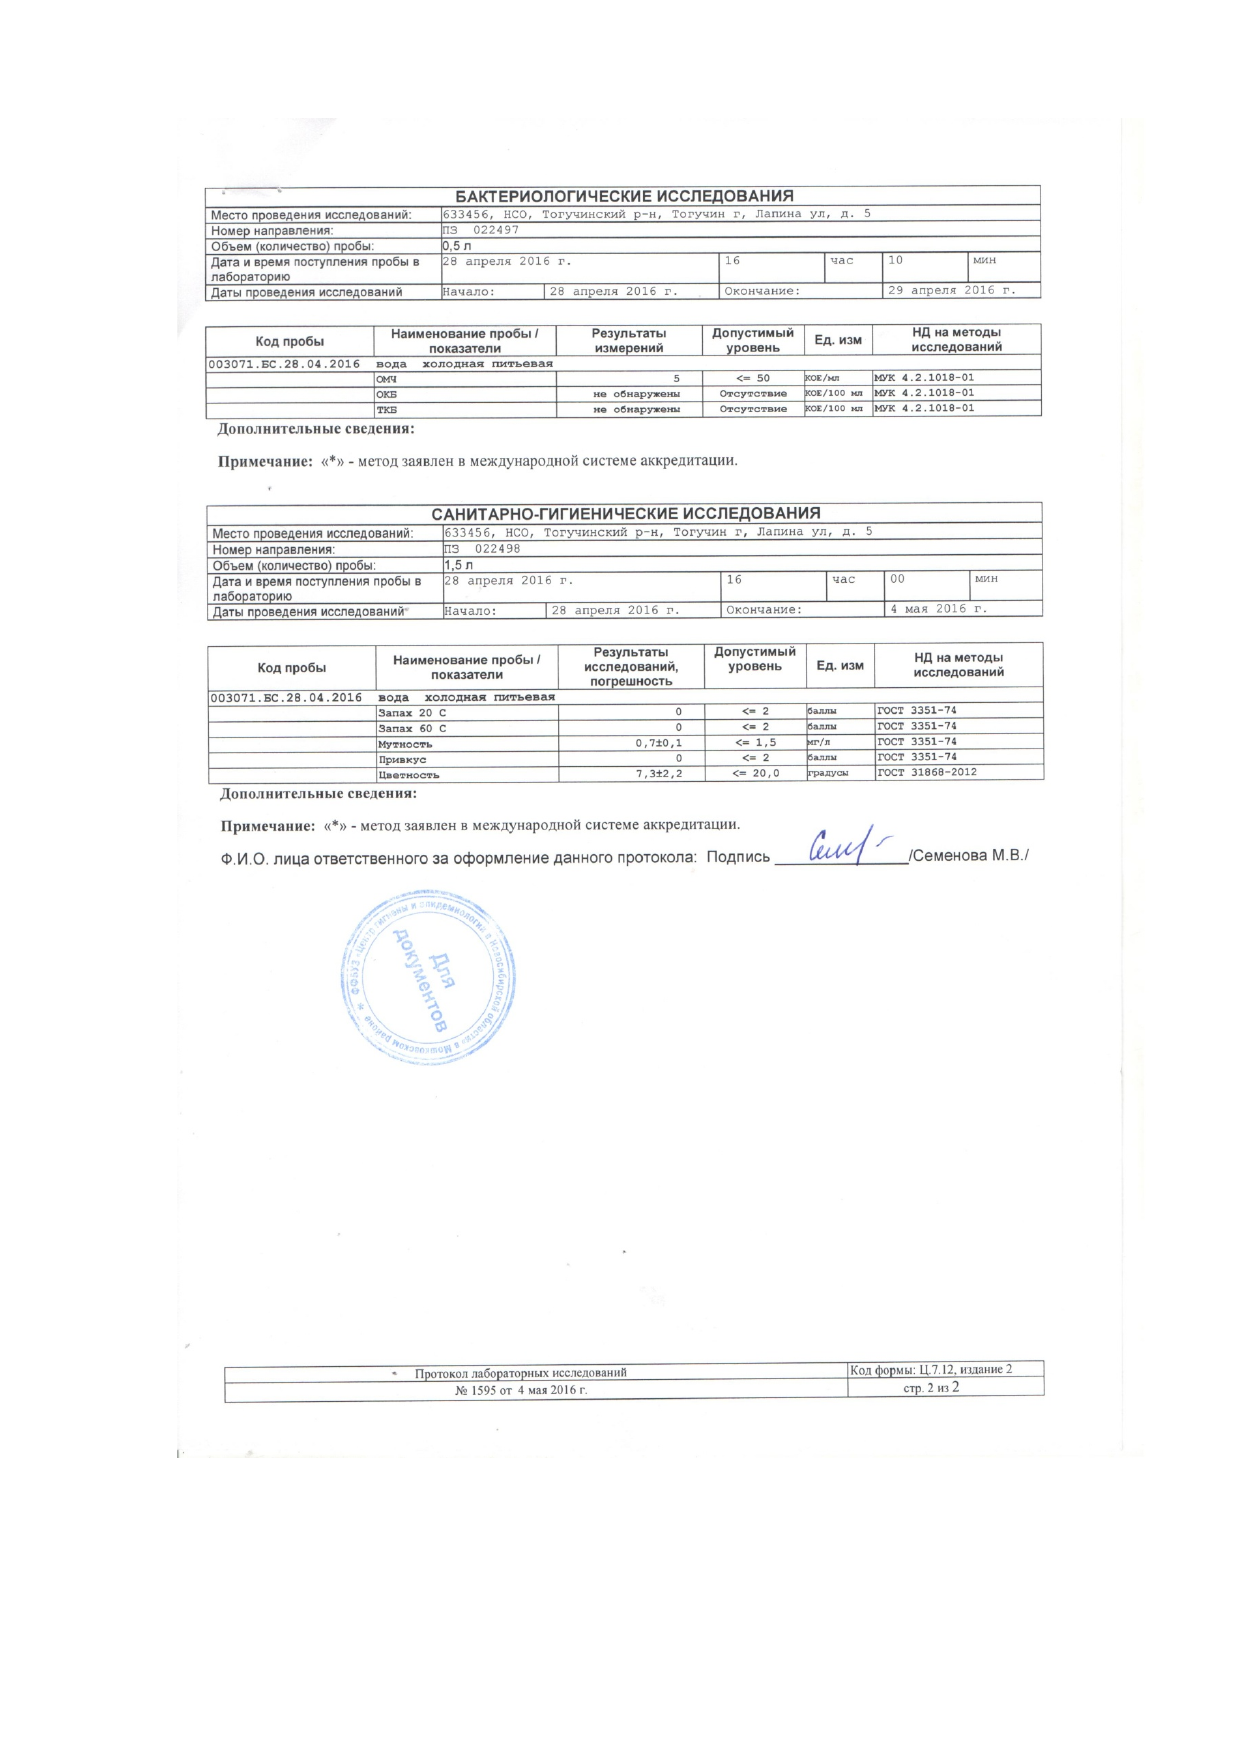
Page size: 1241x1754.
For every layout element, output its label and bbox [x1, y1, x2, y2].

picture [177, 118, 1152, 1458]
